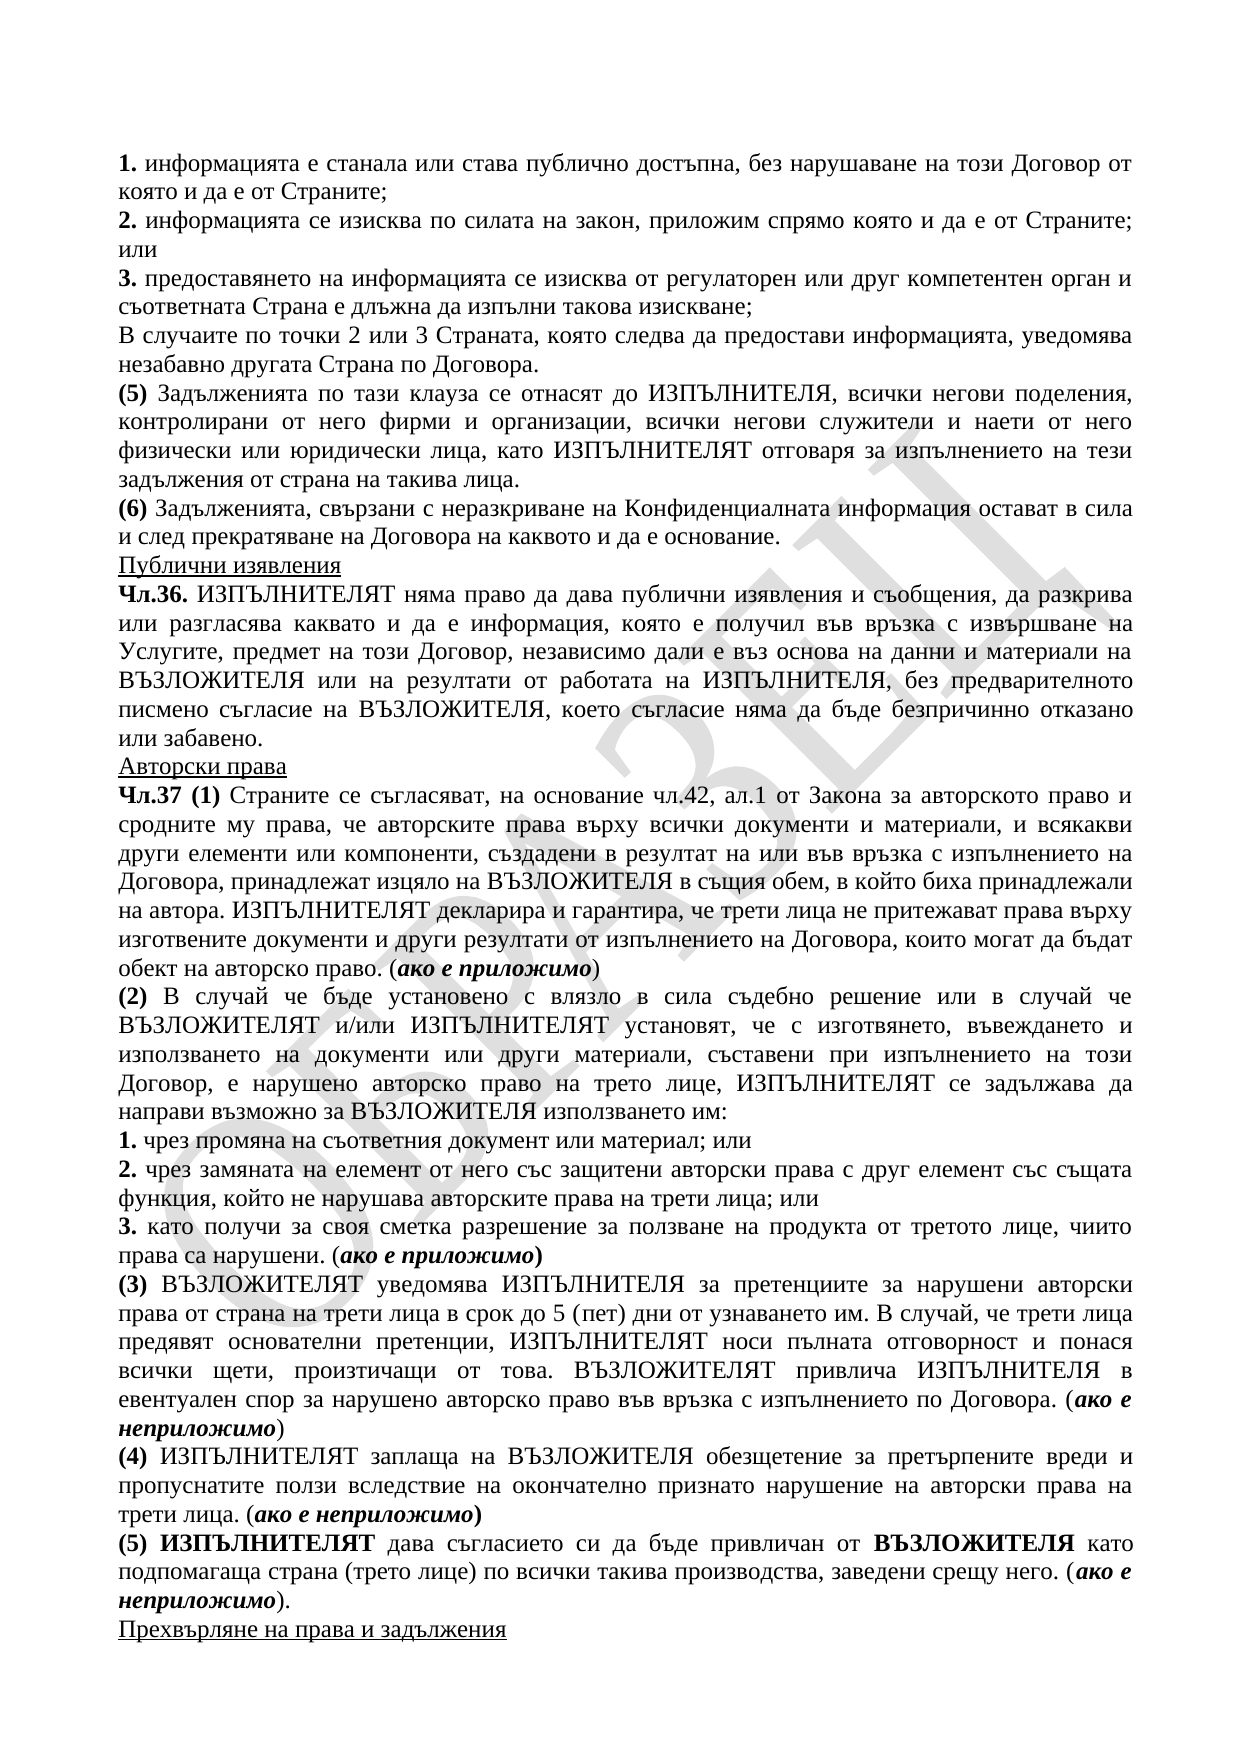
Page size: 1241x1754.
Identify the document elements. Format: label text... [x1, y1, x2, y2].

text 3. като получи за своя сметка разрешение за ползване на продукта от третото лице, чиито права са нарушени. (ако е приложимо) [118, 1211, 1134, 1269]
text (2) В случай че бъде установено с влязло в сила съдебно решение или в случай че ВЪЗЛОЖИТЕЛЯТ и/или ИЗПЪЛНИТЕЛЯТ установят, че с изготвянето, въвеждането и използването на документи или други материали, съставени при изпълнението на този Договор, е нарушено авторско право на трето лице, ИЗПЪЛНИТЕЛЯТ се задължава да направи възможно за ВЪЗЛОЖИТЕЛЯ използването им: [118, 981, 1134, 1125]
text Прехвърляне на права и задължения [118, 1614, 1134, 1643]
text (6) Задълженията, свързани с неразкриване на Конфиденциалната информация остават в сила и след прекратяване на Договора на каквото и да е основание. [118, 493, 1134, 550]
text 1. чрез промяна на съответния документ или материал; или [118, 1125, 1134, 1154]
text Авторски права [118, 751, 1134, 780]
text Чл.36. ИЗПЪЛНИТЕЛЯТ няма право да дава публични изявления и съобщения, да разкрива или разгласява каквато и да е информация, която е получил във връзка с извършване на Услугите, предмет на този Договор, независимо дали е въз основа на данни и материали на ВЪЗЛОЖИТЕЛЯ или на резултати от работата на ИЗПЪЛНИТЕЛЯ, без предварителното писмено съгласие на ВЪЗЛОЖИТЕЛЯ, което съгласие няма да бъде безпричинно отказано или забавено. [118, 579, 1134, 751]
text (5) ИЗПЪЛНИТЕЛЯТ дава съгласието си да бъде привличан от ВЪЗЛОЖИТЕЛЯ като подпомагаща страна (трето лице) по всички такива производства, заведени срещу него. (ако е неприложимо). [118, 1528, 1134, 1614]
text (4) ИЗПЪЛНИТЕЛЯТ заплаща на ВЪЗЛОЖИТЕЛЯ обезщетение за претърпените вреди и пропуснатите ползи вследствие на окончателно признато нарушение на авторски права на трети лица. (ако е неприложимо) [118, 1441, 1134, 1528]
text 2. чрез замяната на елемент от него със защитени авторски права с друг елемент със същата функция, който не нарушава авторските права на трети лица; или [118, 1154, 1134, 1211]
text 2. информацията се изисква по силата на закон, приложим спрямо която и да е от Страните; или [118, 205, 1134, 263]
text Публични изявления [118, 550, 1134, 579]
text (5) Задълженията по тази клауза се отнасят до ИЗПЪЛНИТЕЛЯ, всички негови поделения, контролирани от него фирми и организации, всички негови служители и наети от него физически или юридически лица, като ИЗПЪЛНИТЕЛЯТ отговаря за изпълнението на тези задължения от страна на такива лица. [118, 378, 1134, 493]
text 3. предоставянето на информацията се изисква от регулаторен или друг компетентен орган и съответната Страна е длъжна да изпълни такова изискване; [118, 263, 1134, 320]
text Чл.37 (1) Страните се съгласяват, на основание чл.42, ал.1 от Закона за авторското право и сродните му права, че авторските права върху всички документи и материали, и всякакви други елементи или компоненти, създадени в резултат на или във връзка с изпълнението на Договора, принадлежат изцяло на ВЪЗЛОЖИТЕЛЯ в същия обем, в който биха принадлежали на автора. ИЗПЪЛНИТЕЛЯТ декларира и гарантира, че трети лица не притежават права върху изготвените документи и други резултати от изпълнението на Договора, които могат да бъдат обект на авторско право. (ако е приложимо) [118, 780, 1134, 981]
text В случаите по точки 2 или 3 Страната, която следва да предостави информацията, уведомява незабавно другата Страна по Договора. [118, 320, 1134, 378]
text 1. информацията е станала или става публично достъпна, без нарушаване на този Договор от която и да е от Страните; [118, 148, 1134, 205]
text (3) ВЪЗЛОЖИТЕЛЯТ уведомява ИЗПЪЛНИТЕЛЯ за претенциите за нарушени авторски права от страна на трети лица в срок до 5 (пет) дни от узнаването им. В случай, че трети лица предявят основателни претенции, ИЗПЪЛНИТЕЛЯТ носи пълната отговорност и понася всички щети, произтичащи от това. ВЪЗЛОЖИТЕЛЯТ привлича ИЗПЪЛНИТЕЛЯ в евентуален спор за нарушено авторско право във връзка с изпълнението по Договора. (ако е неприложимо) [118, 1269, 1134, 1441]
